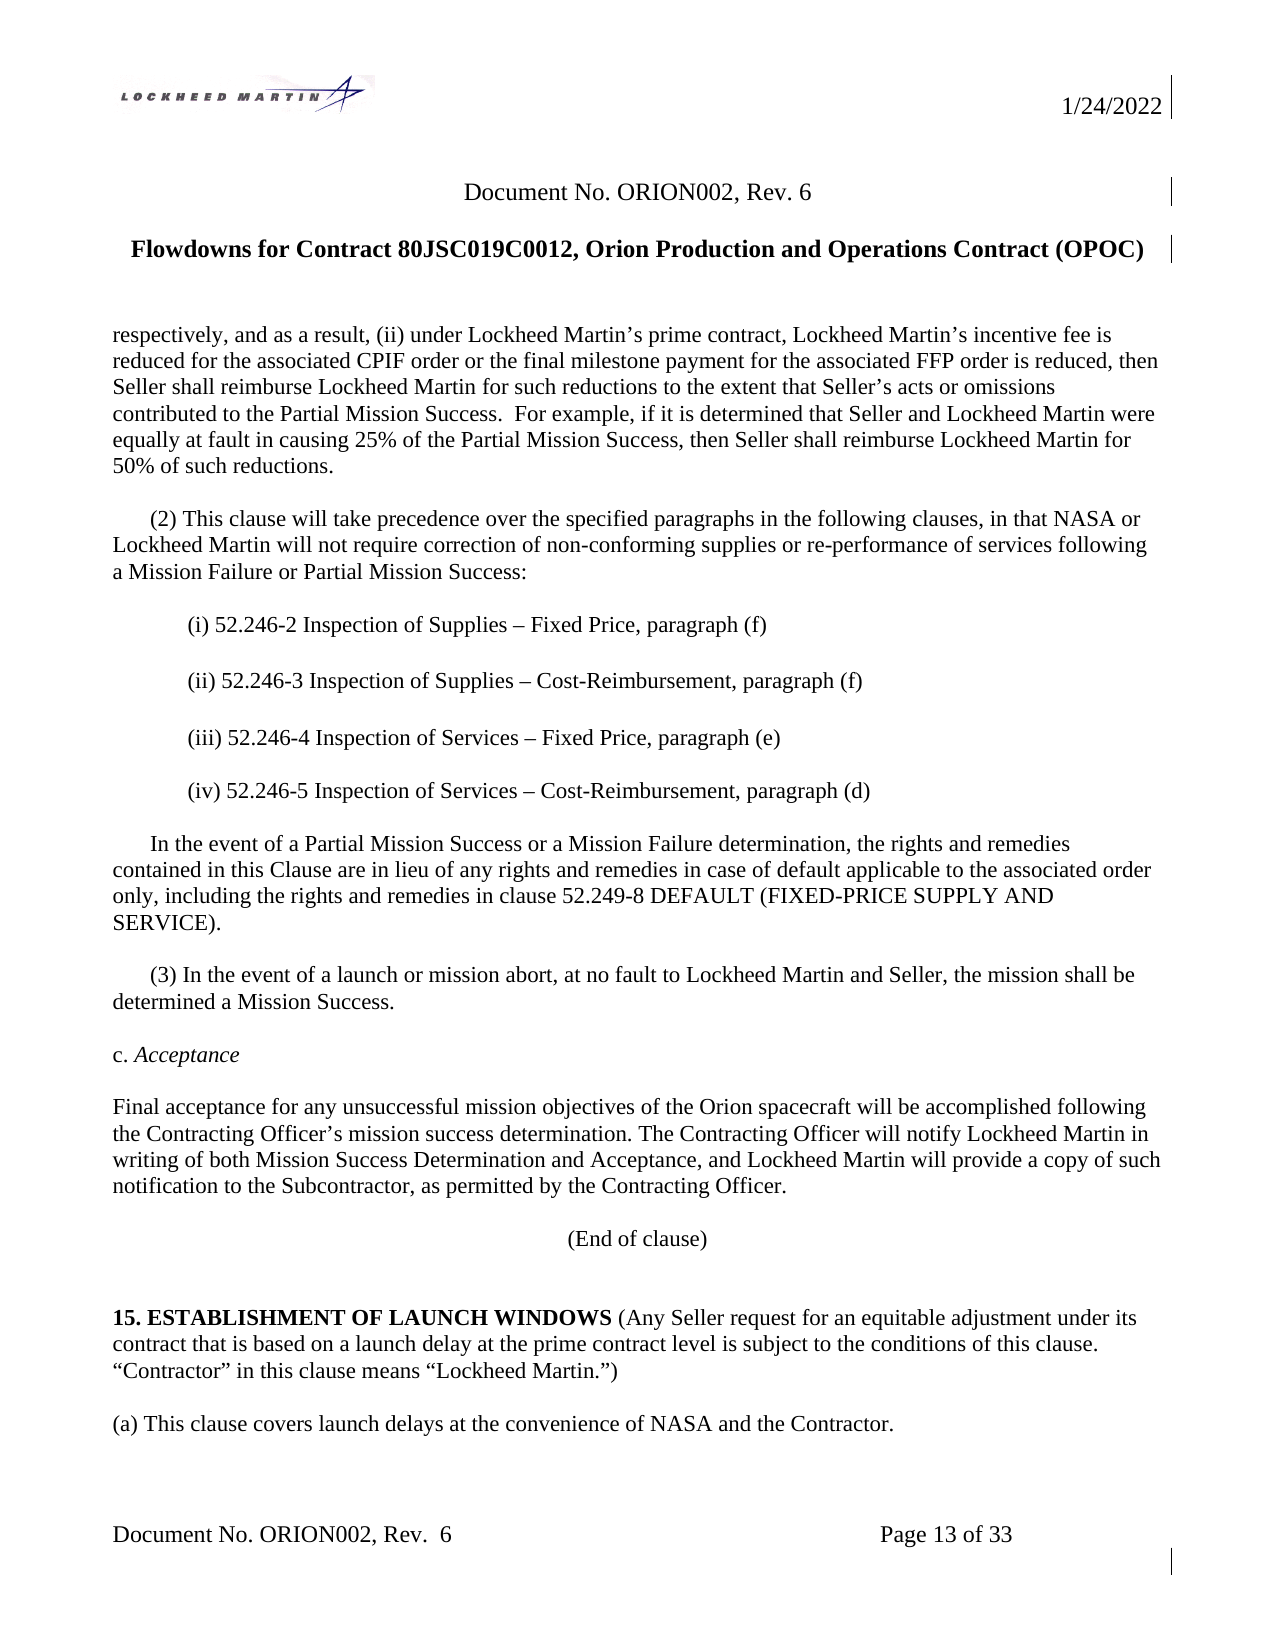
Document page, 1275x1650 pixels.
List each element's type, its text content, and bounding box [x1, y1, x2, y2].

text Final acceptance for any unsuccessful mission objectives of the Orion spacecraft will be accomplished following the Contracting Officer’s mission success determination. The Contracting Officer will notify Lockheed Martin in writing of both Mission Success Determination and Acceptance, and Lockheed Martin will provide a copy of such notification to the Subcontractor, as permitted by the Contracting Officer. [112, 1093, 1162, 1199]
text (3) In the event of a launch or mission abort, at no fault to Lockheed Martin and Seller, the mission shall be determined a Mission Success. [112, 962, 1162, 1014]
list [112, 321, 1162, 479]
text (End of clause) [112, 1225, 1162, 1251]
text (2) This clause will take precedence over the specified paragraphs in the following clauses, in that NASA or Lockheed Martin will not require correction of non-conforming supplies or re-performance of services following a Mission Failure or Partial Mission Success: [112, 505, 1162, 584]
list (i) 52.246-2 Inspection of Supplies – Fixed Price, paragraph (f) [112, 611, 1162, 637]
list (iii) 52.246-4 Inspection of Services – Fixed Price, paragraph (e) [112, 724, 1162, 751]
text In the event of a Partial Mission Success or a Mission Failure determination, the rights and remedies contained in this Clause are in lieu of any rights and remedies in case of default applicable to the associated order only, including the rights and remedies in clause 52.249-8 DEFAULT (FIXED-PRICE SUPPLY AND SERVICE). [112, 830, 1162, 935]
list (a) This clause covers launch delays at the convenience of NASA and the Contractor. [112, 1409, 1162, 1436]
text c. Acceptance [112, 1041, 1162, 1067]
picture [112, 75, 375, 114]
text (iv) 52.246-5 Inspection of Services – Cost-Reimbursement, paragraph (d) [112, 777, 1162, 803]
list (ii) 52.246-3 Inspection of Supplies – Cost-Reimbursement, paragraph (f) [112, 667, 1162, 694]
text 15. ESTABLISHMENT OF LAUNCH WINDOWS (Any Seller request for an equitable adjustment under its contract that is based on a launch delay at the prime contract level is subject to the conditions of this clause. “Contractor” in this clause means “Lockheed Martin.”) [112, 1304, 1162, 1383]
